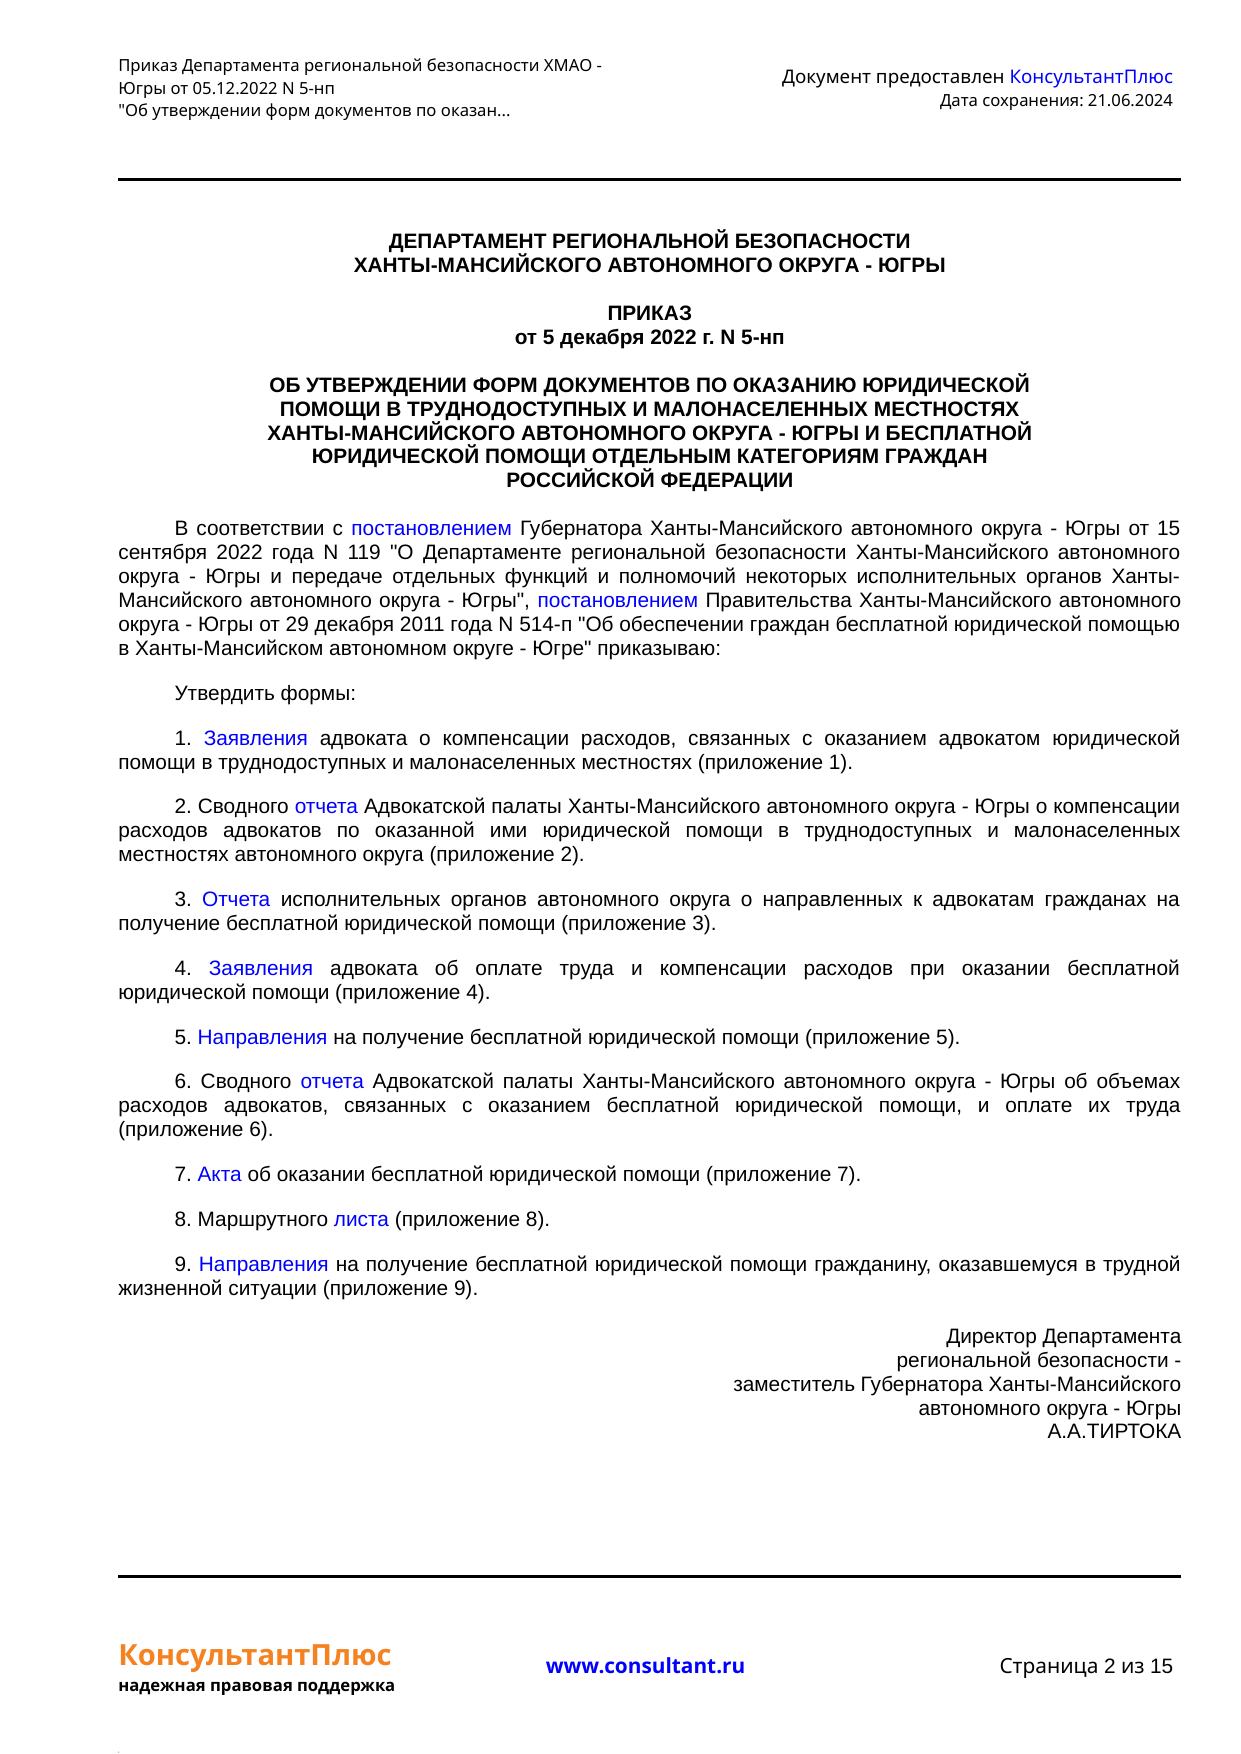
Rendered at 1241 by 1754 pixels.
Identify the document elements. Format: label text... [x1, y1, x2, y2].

text В соответствии с постановлением Губернатора Ханты-Мансийского автономного округа - Югры от 15 сентября 2022 года N 119 "О Департаменте региональной безопасности Ханты-Мансийского автономного округа - Югры и передаче отдельных функций и полномочий некоторых исполнительных органов Ханты-Мансийского автономного округа - Югры", постановлением Правительства Ханты-Мансийского автономного округа - Югры от 29 декабря 2011 года N 514-п "Об обеспечении граждан бесплатной юридической помощью в Ханты-Мансийском автономном округе - Югре" приказываю: [118, 516, 1181, 660]
title от 5 декабря 2022 г. N 5-нп [118, 324, 1181, 348]
title РОССИЙСКОЙ ФЕДЕРАЦИИ [118, 468, 1181, 492]
title ЮРИДИЧЕСКОЙ ПОМОЩИ ОТДЕЛЬНЫМ КАТЕГОРИЯМ ГРАЖДАН [118, 444, 1181, 468]
text 4. Заявления адвоката об оплате труда и компенсации расходов при оказании бесплатной юридической помощи (приложение 4). [118, 956, 1181, 1004]
text региональной безопасности - [118, 1347, 1181, 1371]
title ПРИКАЗ [118, 301, 1181, 324]
text Директор Департамента [118, 1323, 1181, 1347]
title ОБ УТВЕРЖДЕНИИ ФОРМ ДОКУМЕНТОВ ПО ОКАЗАНИЮ ЮРИДИЧЕСКОЙ [118, 372, 1181, 396]
text 2. Сводного отчета Адвокатской палаты Ханты-Мансийского автономного округа - Югры о компенсации расходов адвокатов по оказанной ими юридической помощи в труднодоступных и малонаселенных местностях автономного округа (приложение 2). [118, 794, 1181, 866]
title ДЕПАРТАМЕНТ РЕГИОНАЛЬНОЙ БЕЗОПАСНОСТИ [118, 229, 1181, 253]
text автономного округа - Югры [118, 1395, 1181, 1419]
title ХАНТЫ-МАНСИЙСКОГО АВТОНОМНОГО ОКРУГА - ЮГРЫ И БЕСПЛАТНОЙ [118, 420, 1181, 444]
text Утвердить формы: [118, 681, 1181, 705]
text 9. Направления на получение бесплатной юридической помощи гражданину, оказавшемуся в трудной жизненной ситуации (приложение 9). [118, 1252, 1181, 1299]
text 1. Заявления адвоката о компенсации расходов, связанных с оказанием адвокатом юридической помощи в труднодоступных и малонаселенных местностях (приложение 1). [118, 726, 1181, 773]
text 6. Сводного отчета Адвокатской палаты Ханты-Мансийского автономного округа - Югры об объемах расходов адвокатов, связанных с оказанием бесплатной юридической помощи, и оплате их труда (приложение 6). [118, 1069, 1181, 1141]
text А.А.ТИРТОКА [118, 1419, 1181, 1443]
text 3. Отчета исполнительных органов автономного округа о направленных к адвокатам гражданах на получение бесплатной юридической помощи (приложение 3). [118, 887, 1181, 935]
title ХАНТЫ-МАНСИЙСКОГО АВТОНОМНОГО ОКРУГА - ЮГРЫ [118, 253, 1181, 277]
title ПОМОЩИ В ТРУДНОДОСТУПНЫХ И МАЛОНАСЕЛЕННЫХ МЕСТНОСТЯХ [118, 396, 1181, 420]
text 7. Акта об оказании бесплатной юридической помощи (приложение 7). [118, 1162, 1181, 1186]
text 5. Направления на получение бесплатной юридической помощи (приложение 5). [118, 1024, 1181, 1048]
text заместитель Губернатора Ханты-Мансийского [118, 1371, 1181, 1395]
text 8. Маршрутного листа (приложение 8). [118, 1207, 1181, 1231]
